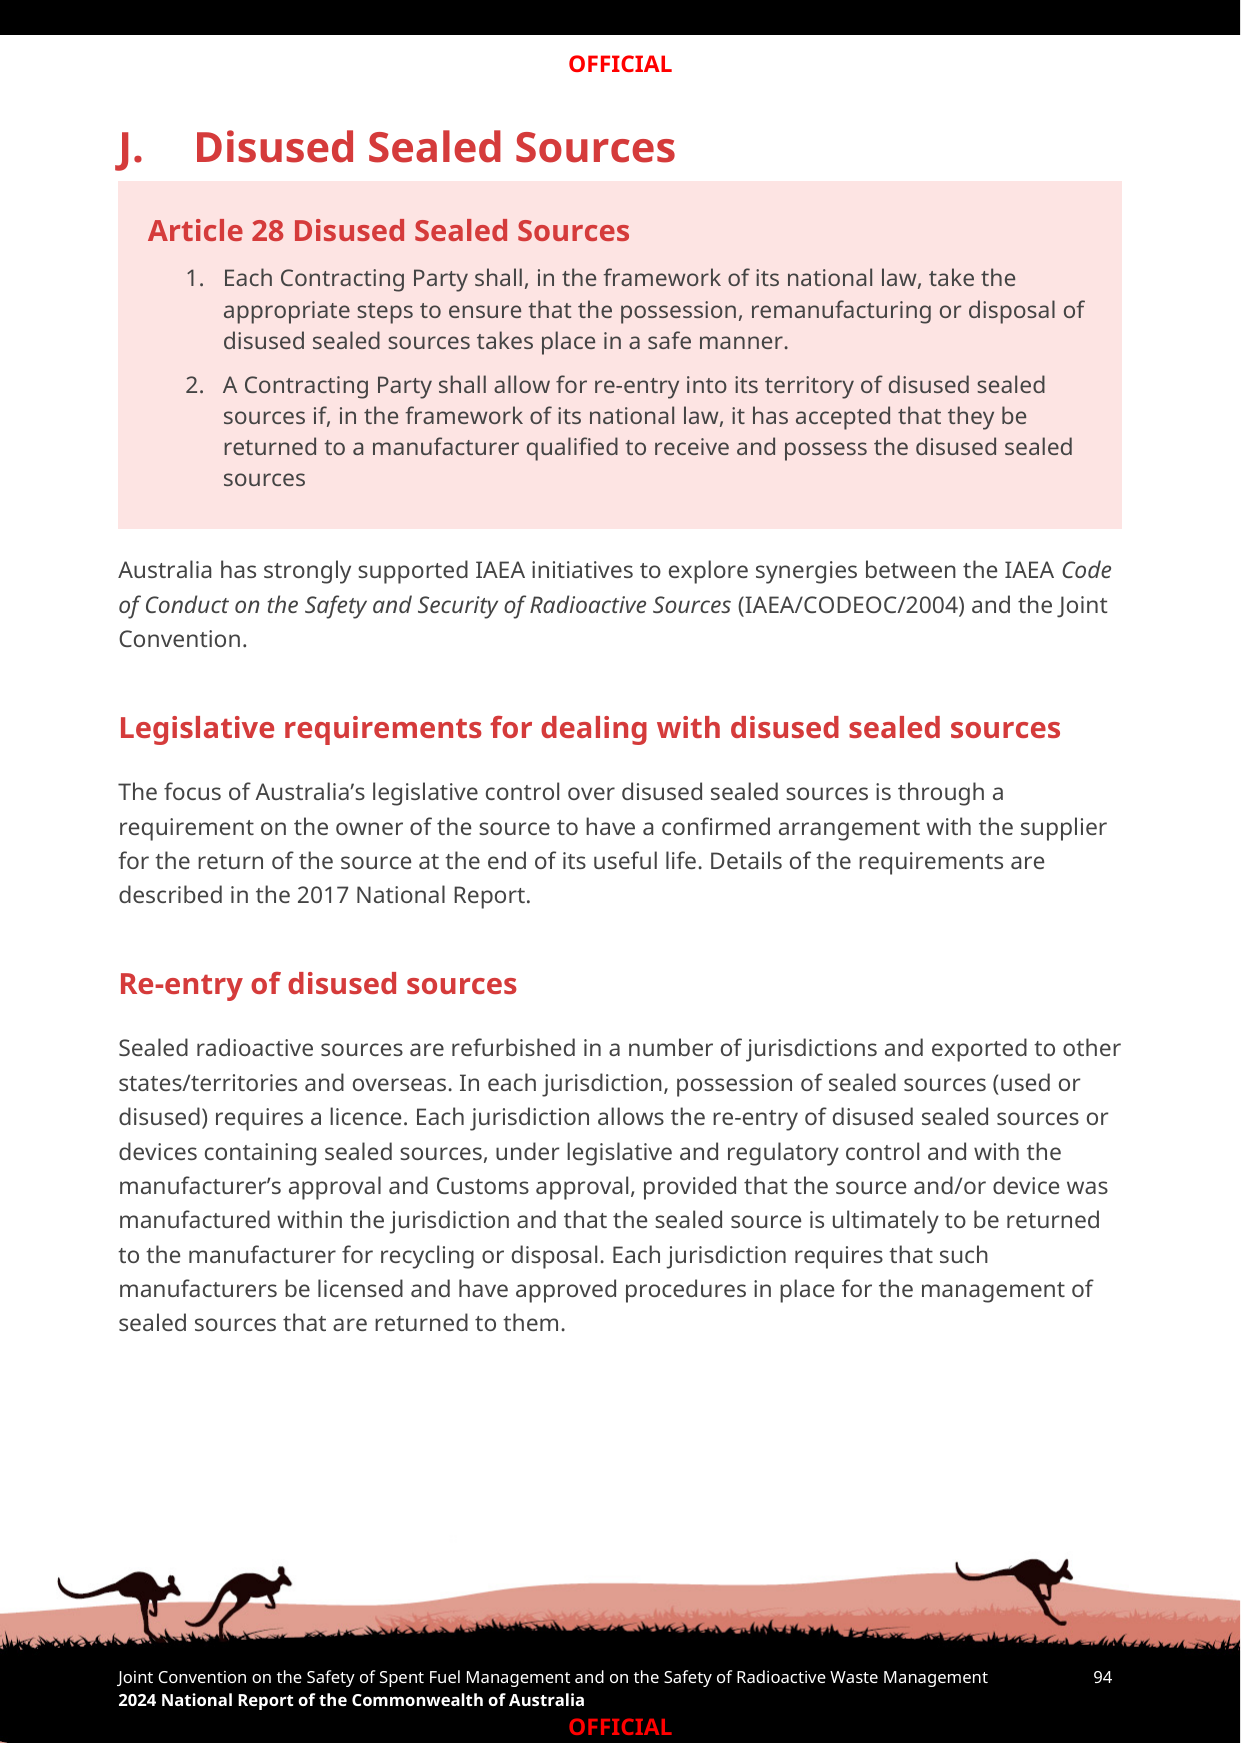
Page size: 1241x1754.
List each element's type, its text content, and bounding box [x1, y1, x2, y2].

subtitle Re-entry of disused sources [118, 964, 1122, 1003]
table_header Article 28 Disused Sealed Sources Each Contracting Party shall, in the framework of its national law, take the appropriate steps to ensure that the possession, remanufacturing or disposal of disused sealed sources takes place in a safe manner. A Contracting Party shall allow for re-entry into its territory of disused sealed sources if, in the framework of its national law, it has accepted that they be returned to a manufacturer qualified to receive and possess the disused sealed sources [118, 181, 1122, 529]
text The focus of Australia’s legislative control over disused sealed sources is through a requirement on the owner of the source to have a confirmed arrangement with the supplier for the return of the source at the end of its useful life. Details of the requirements are described in the 2017 National Report. [118, 776, 1122, 911]
subtitle J. Disused Sealed Sources [118, 118, 1122, 175]
picture [0, 1447, 1241, 1743]
subtitle Legislative requirements for dealing with disused sealed sources [118, 707, 1122, 747]
text Sealed radioactive sources are refurbished in a number of jurisdictions and exported to other states/territories and overseas. In each jurisdiction, possession of sealed sources (used or disused) requires a licence. Each jurisdiction allows the re-entry of disused sealed sources or devices containing sealed sources, under legislative and regulatory control and with the manufacturer’s approval and Customs approval, provided that the source and/or device was manufactured within the jurisdiction and that the sealed source is ultimately to be returned to the manufacturer for recycling or disposal. Each jurisdiction requires that such manufacturers be licensed and have approved procedures in place for the management of sealed sources that are returned to them. [118, 1032, 1122, 1338]
text Australia has strongly supported IAEA initiatives to explore synergies between the IAEA Code of Conduct on the Safety and Security of Radioactive Sources (IAEA/CODEOC/2004) and the Joint Convention. [118, 554, 1122, 654]
picture [0, 0, 1241, 35]
